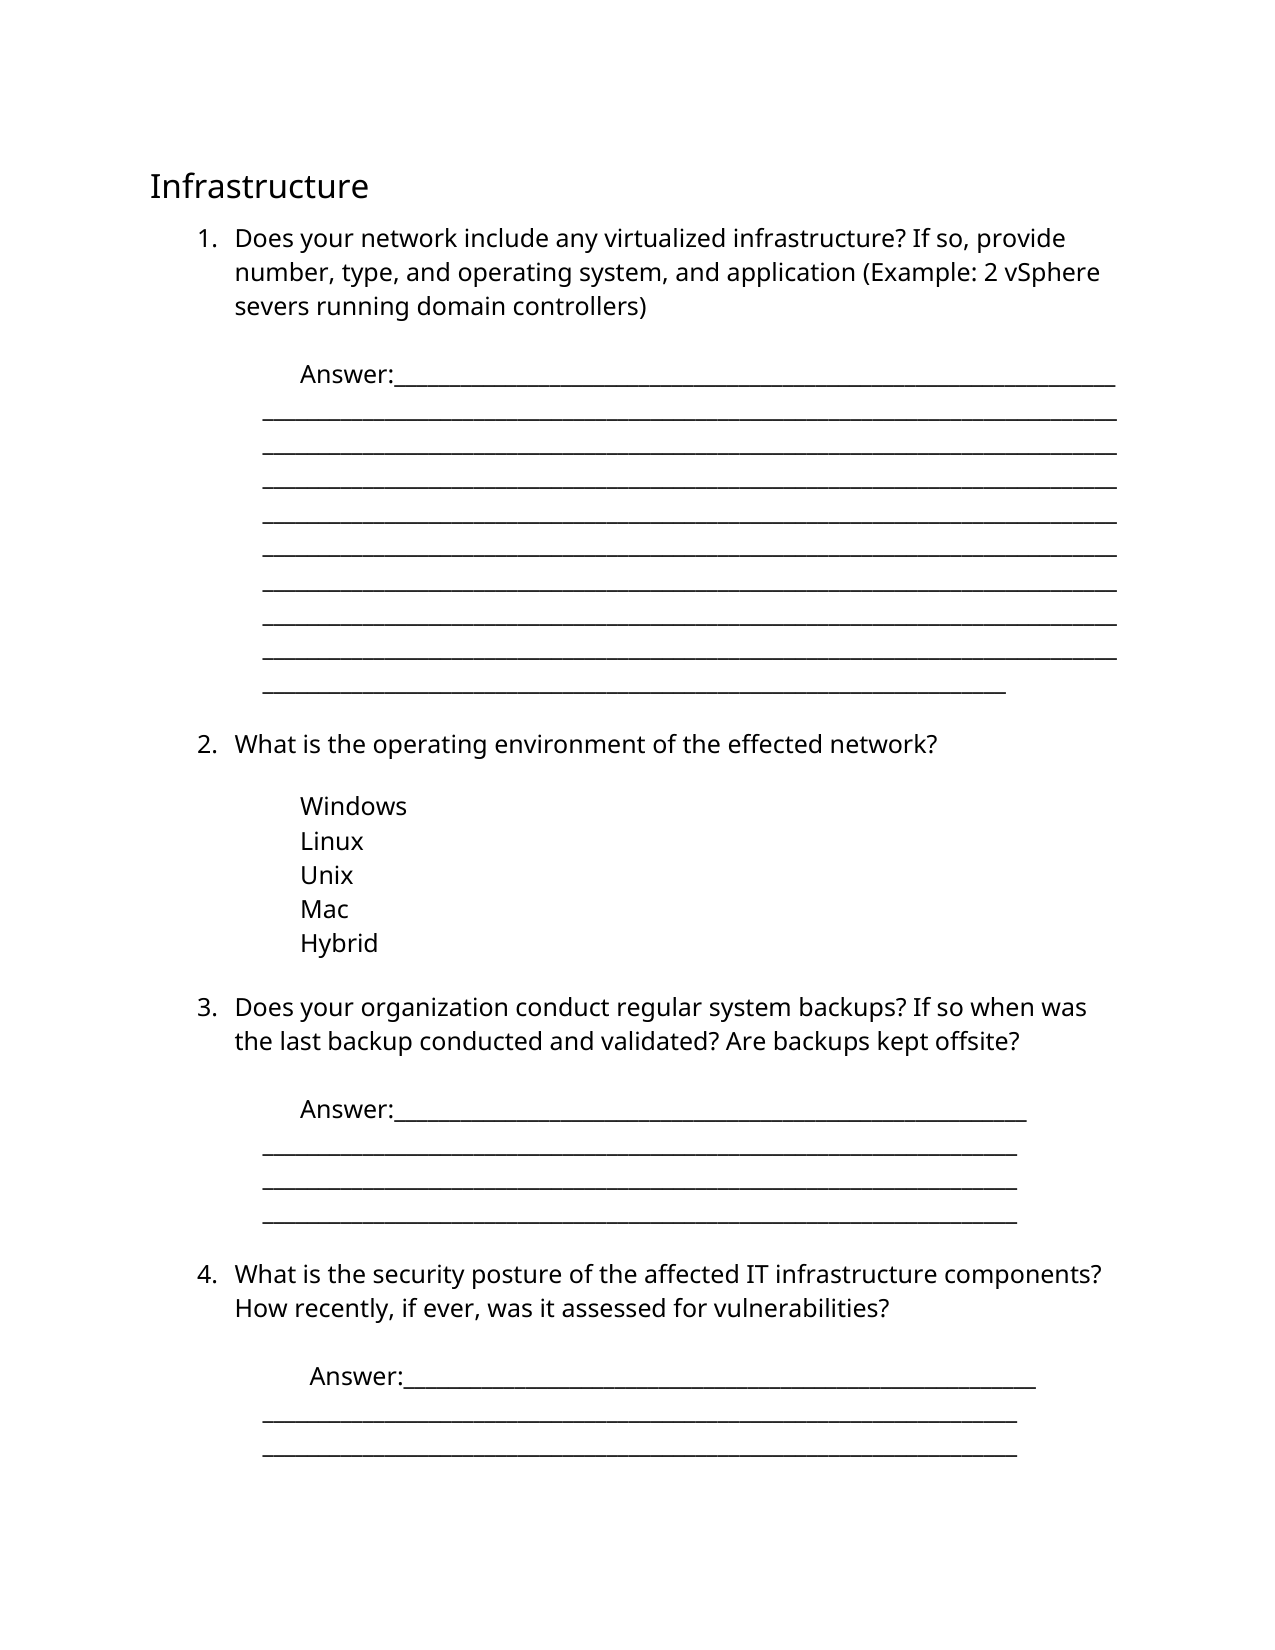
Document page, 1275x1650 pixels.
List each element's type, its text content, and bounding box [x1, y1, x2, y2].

list Mac [262, 892, 1125, 926]
list Does your network include any virtualized infrastructure? If so, provide number, type, and operating system, and application (Example: 2 vSphere severs running domain controllers) [197, 220, 1125, 323]
list Answer:_________________________________________________________ [272, 1359, 1125, 1393]
list Unix [262, 858, 1125, 892]
list Linux [262, 823, 1125, 858]
list Answer:____________________________________________________________________________________________________________________________________________________________________________________________________________________________________________________________________________________________________________________________________________________________________________________________________________________________________________________________________________________________________________________________________________________________________________________________________________________________________________________________________________________________________________________________________________________________________________ [262, 357, 1125, 726]
list What is the security posture of the affected IT infrastructure components? How recently, if ever, was it assessed for vulnerabilities? [197, 1257, 1125, 1325]
list Does your organization conduct regular system backups? If so when was the last backup conducted and validated? Are backups kept offsite? [197, 989, 1125, 1057]
list ____________________________________________________________________ [262, 1427, 1125, 1461]
list Hybrid [262, 926, 1125, 989]
list ____________________________________________________________________ [262, 1393, 1125, 1427]
list ____________________________________________________________________ [262, 1194, 1125, 1257]
list What is the operating environment of the effected network? [197, 726, 1125, 789]
subtitle Infrastructure [150, 162, 1125, 208]
list ____________________________________________________________________ [262, 1160, 1125, 1194]
list Windows [262, 789, 1125, 823]
list Answer:_________________________________________________________ [262, 1091, 1125, 1126]
list ____________________________________________________________________ [262, 1126, 1125, 1160]
